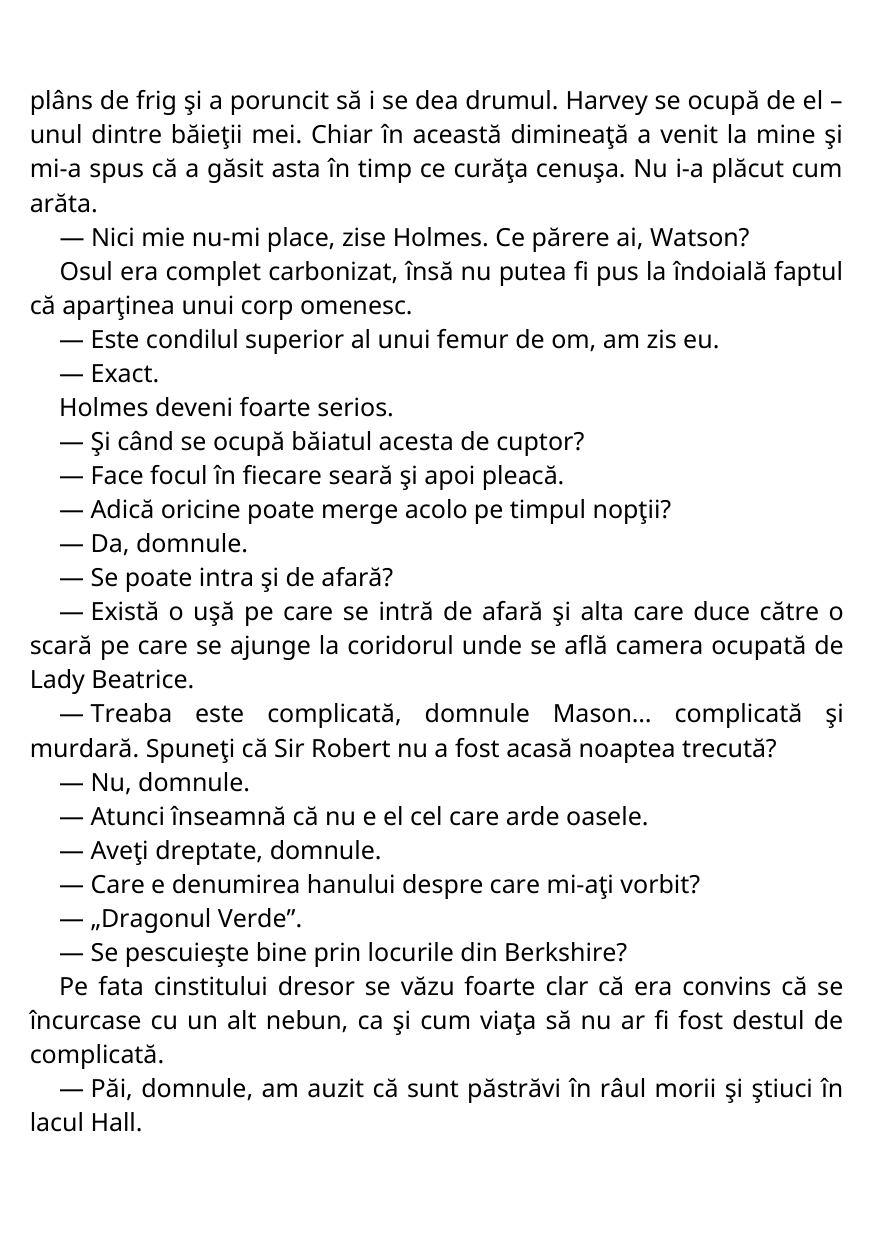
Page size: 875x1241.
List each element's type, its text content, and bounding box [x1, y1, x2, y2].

text — Treaba este complicată, domnule Mason… complicată şi murdară. Spuneţi că Sir Robert nu a fost acasă noaptea trecută? [29, 696, 844, 764]
text — „Dragonul Verde”. [29, 901, 844, 934]
text Pe fata cinstitului dresor se văzu foarte clar că era convins că se încurcase cu un alt nebun, ca şi cum viaţa să nu ar fi fost destul de complicată. [29, 969, 844, 1071]
text — Este condilul superior al unui femur de om, am zis eu. [29, 321, 844, 356]
text — Aveţi dreptate, domnule. [29, 832, 844, 866]
text — Se pescuieşte bine prin locurile din Berkshire? [29, 934, 844, 969]
text — Şi când se ocupă băiatul acesta de cuptor? [29, 424, 844, 458]
text — Nu, domnule. [29, 764, 844, 798]
text — Adică oricine poate merge acolo pe timpul nopţii? [29, 492, 844, 526]
text — Exact. [29, 356, 844, 389]
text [29, 83, 844, 219]
text — Da, domnule. [29, 526, 844, 560]
text Holmes deveni foarte serios. [29, 389, 844, 424]
text — Nici mie nu-mi place, zise Holmes. Ce părere ai, Watson? [29, 219, 844, 253]
text — Care e denumirea hanului despre care mi-aţi vorbit? [29, 866, 844, 901]
text — Face focul în fiecare seară şi apoi pleacă. [29, 458, 844, 492]
text — Păi, domnule, am auzit că sunt păstrăvi în râul morii şi ştiuci în lacul Hall. [29, 1071, 844, 1139]
text — Atunci înseamnă că nu e el cel care arde oasele. [29, 798, 844, 832]
text — Se poate intra şi de afară? [29, 560, 844, 594]
text — Există o uşă pe care se intră de afară şi alta care duce către o scară pe care se ajunge la coridorul unde se află camera ocupată de Lady Beatrice. [29, 594, 844, 696]
text Osul era complet carbonizat, însă nu putea fi pus la îndoială faptul că aparţinea unui corp omenesc. [29, 253, 844, 321]
